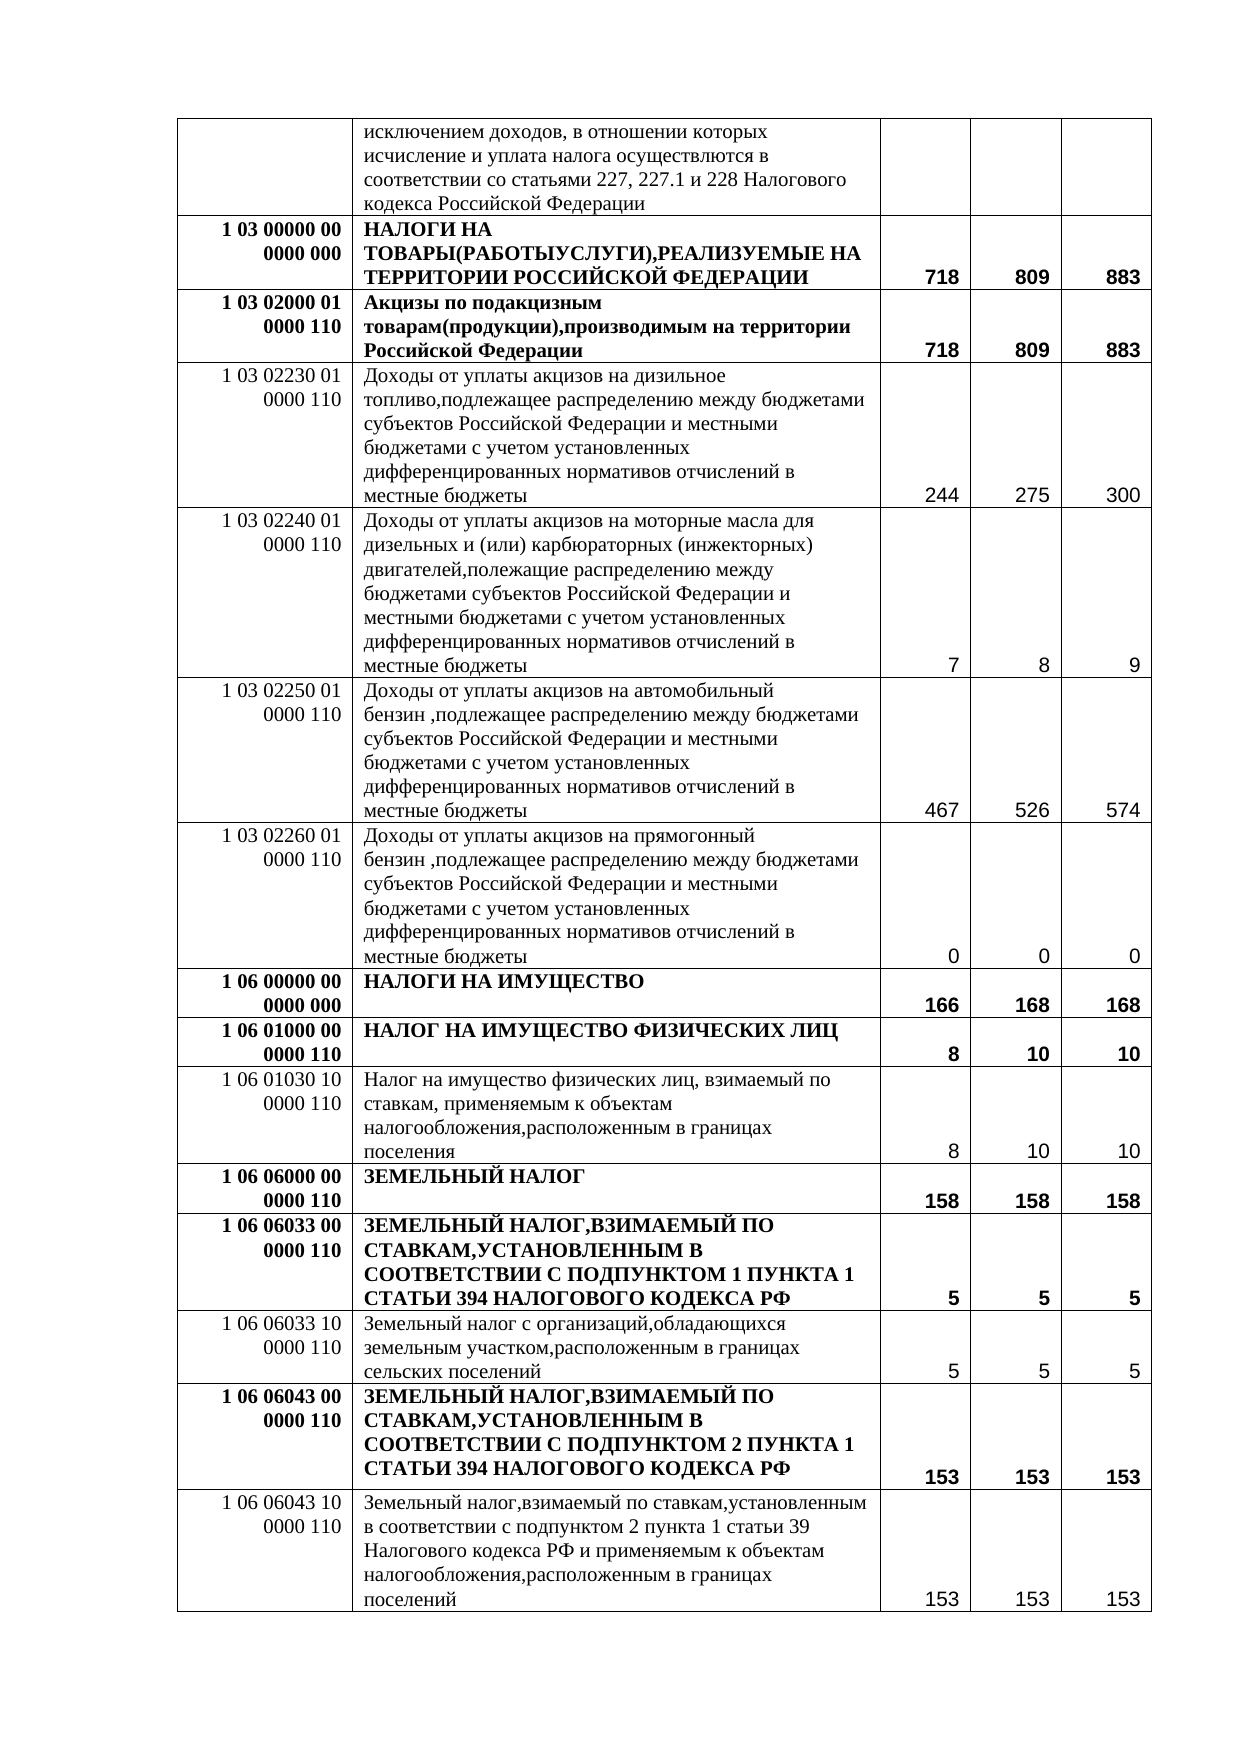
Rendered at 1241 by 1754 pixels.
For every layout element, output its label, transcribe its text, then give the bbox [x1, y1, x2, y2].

table_cell 809 [971, 290, 1061, 362]
table_cell 1 03 02250 01 0000 110 [178, 678, 352, 822]
table_cell 1 03 00000 00 0000 000 [178, 216, 352, 289]
table_cell 1 03 02260 01 0000 110 [178, 823, 352, 968]
table_cell НАЛОГИ НА ТОВАРЫ(РАБОТЫУСЛУГИ),РЕАЛИЗУЕМЫЕ НА ТЕРРИТОРИИ РОССИЙСКОЙ ФЕДЕРАЦИИ [353, 216, 880, 289]
table_cell 166 [881, 969, 970, 1017]
table_cell 10 [1062, 1018, 1151, 1066]
table_cell 153 [1062, 1490, 1151, 1611]
table_cell Налог на имущество физических лиц, взимаемый по ставкам, применяемым к объектам налогообложения,расположенным в границах поселения [353, 1067, 880, 1163]
table_cell 883 [1062, 290, 1151, 362]
table_cell 1 03 02000 01 0000 110 [178, 290, 352, 362]
table_cell 1 06 06000 00 0000 110 [178, 1164, 352, 1212]
table_cell 153 [1062, 1384, 1151, 1489]
table_cell ЗЕМЕЛЬНЫЙ НАЛОГ,ВЗИМАЕМЫЙ ПО СТАВКАМ,УСТАНОВЛЕННЫМ В СООТВЕТСТВИИ С ПОДПУНКТОМ 1 ПУНКТА 1 СТАТЬИ 394 НАЛОГОВОГО КОДЕКСА РФ [353, 1214, 880, 1310]
table_cell 158 [971, 1164, 1061, 1212]
table_cell 526 [971, 678, 1061, 822]
table_cell 0 [971, 823, 1061, 968]
table_cell 5 [881, 1311, 970, 1383]
table_cell 1 06 06043 10 0000 110 [178, 1490, 352, 1611]
table_cell 10 [971, 1018, 1061, 1066]
table_cell 82 [1062, 119, 1151, 215]
table_cell 1 06 00000 00 0000 000 [178, 969, 352, 1017]
table_cell 8 [881, 1067, 970, 1163]
table_cell Земельный налог с организаций,обладающихся земельным участком,расположенным в границах сельских поселений [353, 1311, 880, 1383]
table_cell 5 [1062, 1214, 1151, 1310]
table_cell 153 [881, 1490, 970, 1611]
table_cell 158 [1062, 1164, 1151, 1212]
table_cell Доходы от уплаты акцизов на прямогонный бензин ,подлежащее распределению между бюджетами субъектов Российской Федерации и местными бюджетами с учетом установленных дифференцированных нормативов отчислений в местные бюджеты [353, 823, 880, 968]
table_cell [178, 119, 352, 215]
table_cell 718 [881, 290, 970, 362]
table_cell 78 [881, 119, 970, 215]
table_cell 10 [1062, 1067, 1151, 1163]
table_cell 168 [971, 969, 1061, 1017]
table_cell Доходы от уплаты акцизов на дизильное топливо,подлежащее распределению между бюджетами субъектов Российской Федерации и местными бюджетами с учетом установленных дифференцированных нормативов отчислений в местные бюджеты [353, 363, 880, 507]
table_cell 883 [1062, 216, 1151, 289]
table_cell 467 [881, 678, 970, 822]
table_cell 0 [881, 823, 970, 968]
table_cell Акцизы по подакцизным товарам(продукции),производимым на территории Российской Федерации [353, 290, 880, 362]
table_cell 5 [971, 1311, 1061, 1383]
table_cell ЗЕМЕЛЬНЫЙ НАЛОГ,ВЗИМАЕМЫЙ ПО СТАВКАМ,УСТАНОВЛЕННЫМ В СООТВЕТСТВИИ С ПОДПУНКТОМ 2 ПУНКТА 1 СТАТЬИ 394 НАЛОГОВОГО КОДЕКСА РФ [353, 1384, 880, 1489]
table_cell 9 [1062, 508, 1151, 677]
table_cell 300 [1062, 363, 1151, 507]
table_cell 275 [971, 363, 1061, 507]
table_cell 244 [881, 363, 970, 507]
table_cell 1 06 06033 00 0000 110 [178, 1214, 352, 1310]
table_cell 1 06 01000 00 0000 110 [178, 1018, 352, 1066]
table_cell 5 [881, 1214, 970, 1310]
table_cell 10 [971, 1067, 1061, 1163]
table_cell 1 06 06043 00 0000 110 [178, 1384, 352, 1489]
table_cell 718 [881, 216, 970, 289]
table_cell ЗЕМЕЛЬНЫЙ НАЛОГ [353, 1164, 880, 1212]
table_cell 7 [881, 508, 970, 677]
table_cell 1 03 02240 01 0000 110 [178, 508, 352, 677]
table_cell 153 [971, 1384, 1061, 1489]
table_cell 1 06 06033 10 0000 110 [178, 1311, 352, 1383]
table_cell 153 [971, 1490, 1061, 1611]
table_cell 809 [971, 216, 1061, 289]
table_cell Доходы от уплаты акцизов на автомобильный бензин ,подлежащее распределению между бюджетами субъектов Российской Федерации и местными бюджетами с учетом установленных дифференцированных нормативов отчислений в местные бюджеты [353, 678, 880, 822]
table_cell 0 [1062, 823, 1151, 968]
table_cell Доходы от уплаты акцизов на моторные масла для дизельных и (или) карбюраторных (инжекторных) двигателей,полежащие распределению между бюджетами субъектов Российской Федерации и местными бюджетами с учетом установленных дифференцированных нормативов отчислений в местные бюджеты [353, 508, 880, 677]
table_cell 8 [971, 508, 1061, 677]
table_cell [353, 119, 880, 215]
table_cell 158 [881, 1164, 970, 1212]
table_cell 574 [1062, 678, 1151, 822]
table_cell 168 [1062, 969, 1151, 1017]
table_cell НАЛОГ НА ИМУЩЕСТВО ФИЗИЧЕСКИХ ЛИЦ [353, 1018, 880, 1066]
table_cell 1 06 01030 10 0000 110 [178, 1067, 352, 1163]
table_cell НАЛОГИ НА ИМУЩЕСТВО [353, 969, 880, 1017]
table_cell 5 [971, 1214, 1061, 1310]
table_cell 153 [881, 1384, 970, 1489]
table_cell 5 [1062, 1311, 1151, 1383]
table_cell 8 [881, 1018, 970, 1066]
table_cell 80 [971, 119, 1061, 215]
table_cell Земельный налог,взимаемый по ставкам,установленным в соответствии с подпунктом 2 пункта 1 статьи 39 Налогового кодекса РФ и применяемым к объектам налогообложения,расположенным в границах поселений [353, 1490, 880, 1611]
table_cell 1 03 02230 01 0000 110 [178, 363, 352, 507]
